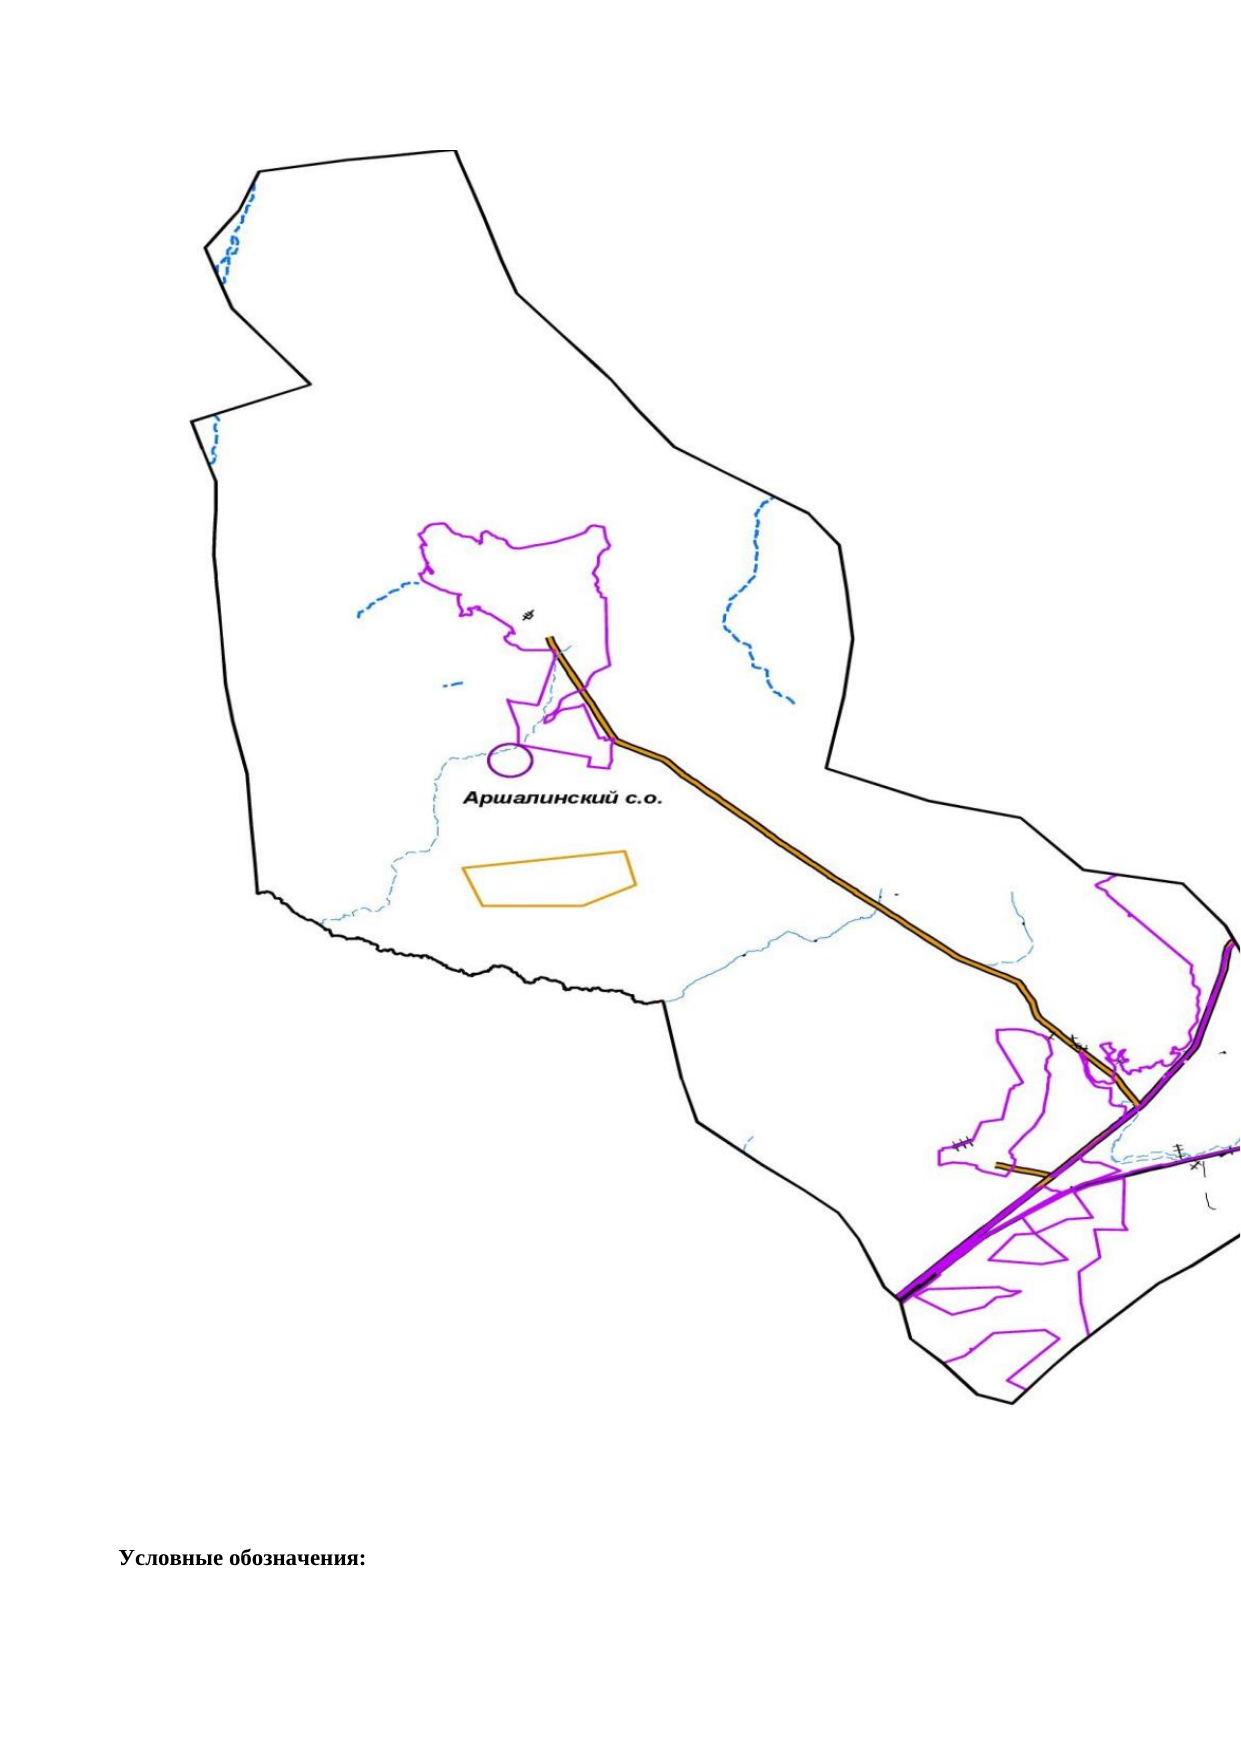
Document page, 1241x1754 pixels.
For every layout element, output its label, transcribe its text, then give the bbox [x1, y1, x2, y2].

picture [112, 150, 1241, 1442]
text Условные обозначения: [112, 1544, 1128, 1571]
